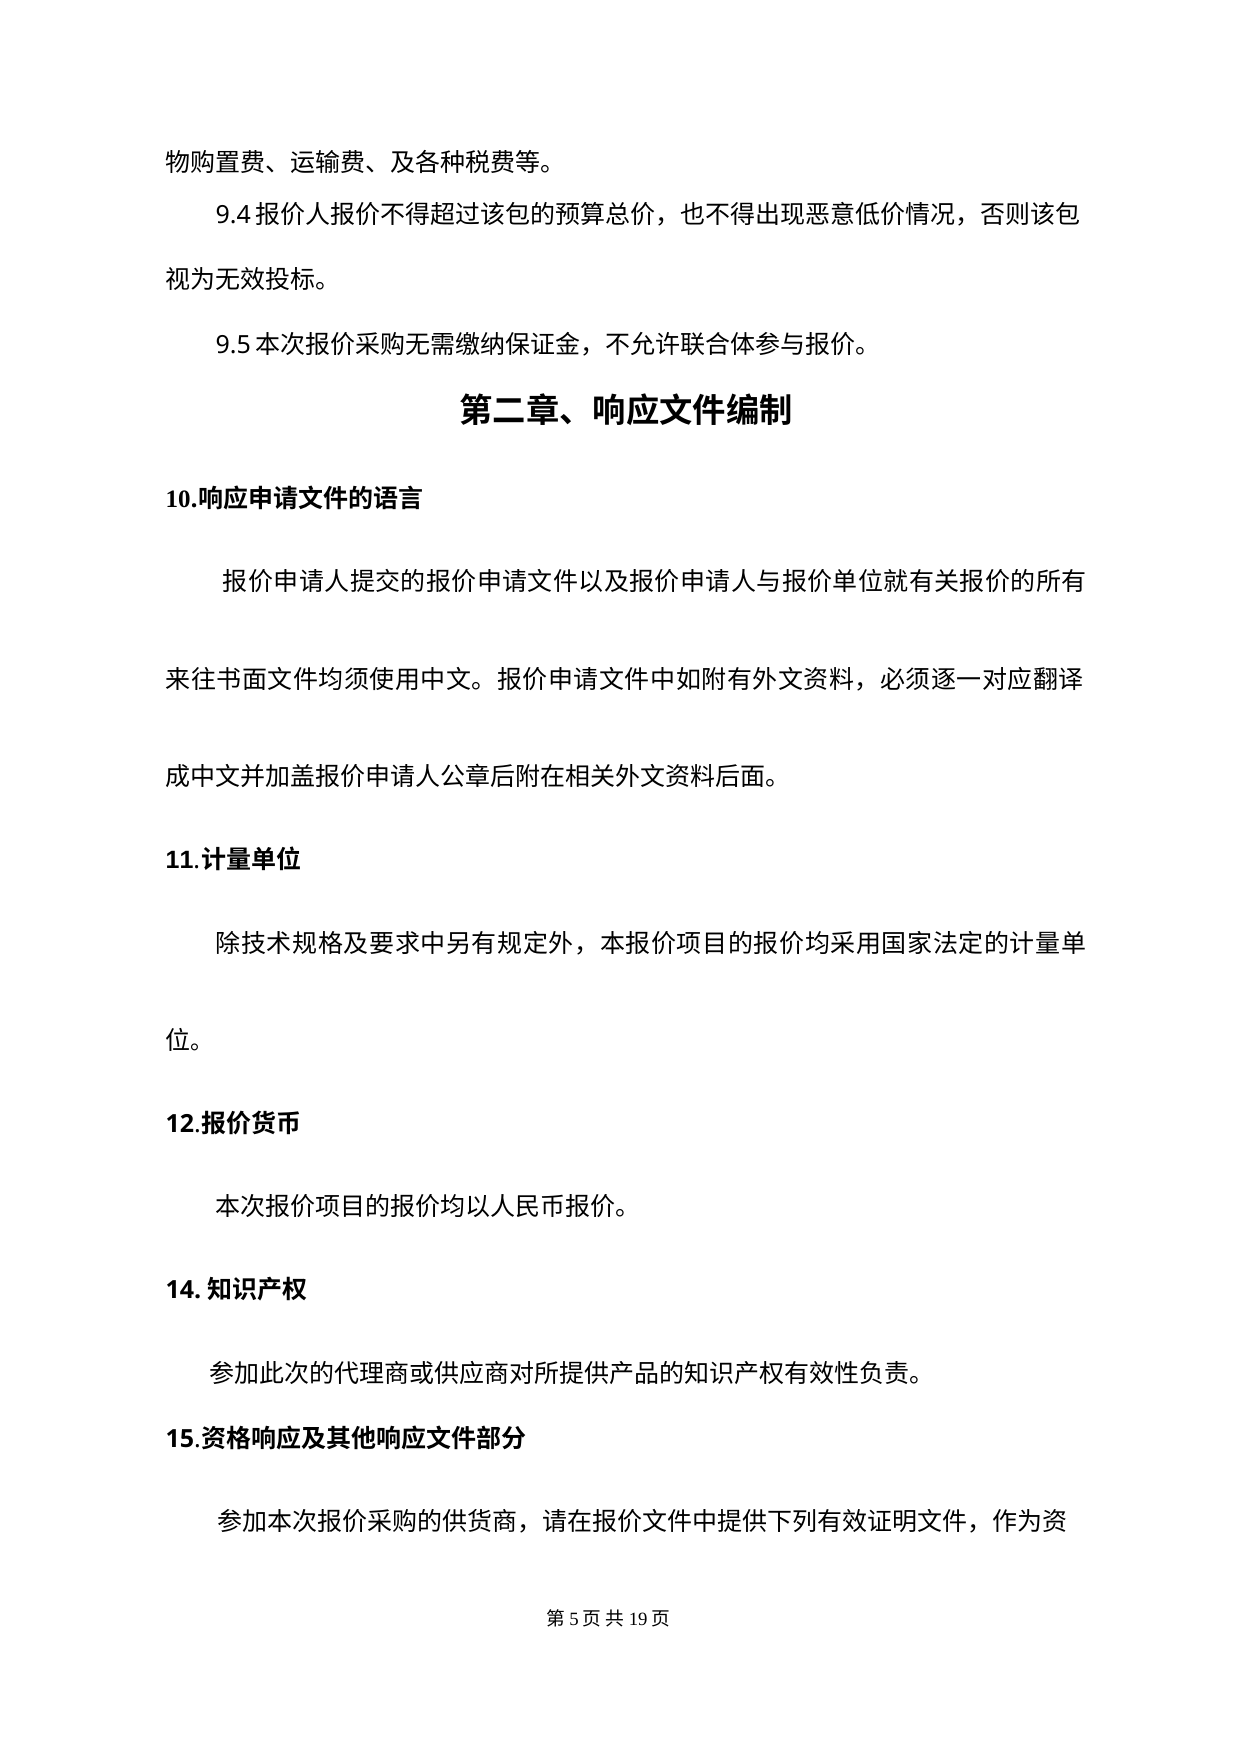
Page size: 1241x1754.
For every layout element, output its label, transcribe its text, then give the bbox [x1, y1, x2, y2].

text 9.5本次报价采购无需缴纳保证金，不允许联合体参与报价。 [165, 310, 1087, 375]
text 报价申请人提交的报价申请文件以及报价申请人与报价单位就有关报价的所有来往书面文件均须使用中文。报价申请文件中如附有外文资料，必须逐一对应翻译成中文并加盖报价申请人公章后附在相关外文资料后面。 [165, 547, 1087, 807]
subtitle 第二章、响应文件编制 [165, 375, 1087, 440]
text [165, 134, 1121, 180]
text 本次报价项目的报价均以人民币报价。 [165, 1172, 1087, 1237]
subtitle 11.计量单位 [165, 826, 1087, 891]
subtitle 15.资格响应及其他响应文件部分 [165, 1404, 1087, 1469]
subtitle 12.报价货币 [165, 1089, 1087, 1154]
text 参加此次的代理商或供应商对所提供产品的知识产权有效性负责。 [165, 1339, 1087, 1404]
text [167, 1487, 1087, 1552]
subtitle 知识产权 [165, 1256, 1087, 1321]
text 9.4报价人报价不得超过该包的预算总价，也不得出现恶意低价情况，否则该包视为无效投标。 [165, 180, 1087, 310]
text 10.响应申请文件的语言 [165, 464, 1087, 529]
text 除技术规格及要求中另有规定外，本报价项目的报价均采用国家法定的计量单位。 [165, 909, 1087, 1071]
